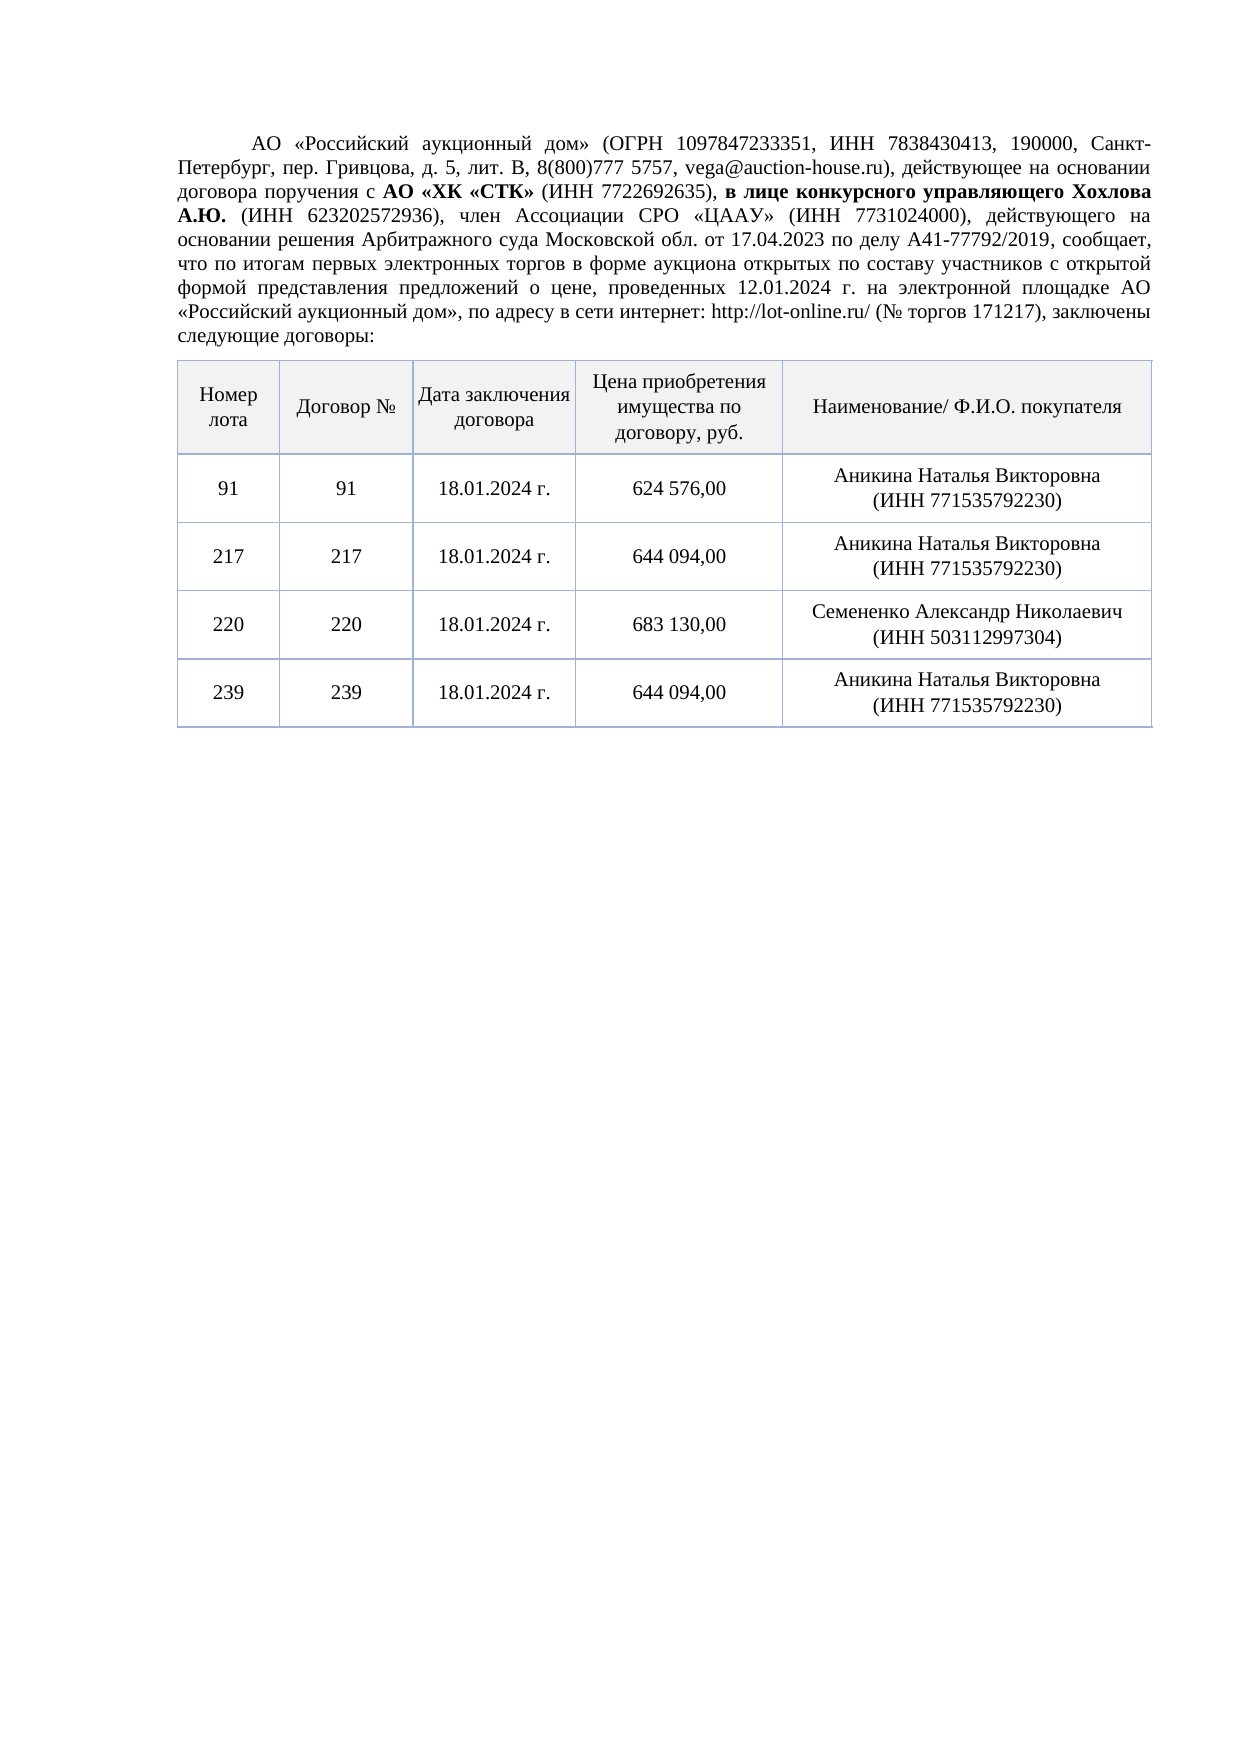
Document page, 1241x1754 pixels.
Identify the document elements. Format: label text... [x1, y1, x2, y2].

table_header Договор № [280, 361, 412, 453]
table_cell Аникина Наталья Викторовна (ИНН 771535792230) [783, 455, 1151, 522]
table_cell 91 [280, 455, 412, 522]
table_cell 220 [178, 591, 279, 658]
table_cell 18.01.2024 г. [414, 660, 575, 726]
table_cell 683 130,00 [576, 591, 782, 658]
table_cell Аникина Наталья Викторовна (ИНН 771535792230) [783, 523, 1151, 590]
table_cell 624 576,00 [576, 455, 782, 522]
table_cell Семененко Александр Николаевич (ИНН 503112997304) [783, 591, 1151, 658]
table_cell 18.01.2024 г. [414, 591, 575, 658]
table_cell 239 [178, 660, 279, 726]
table_cell 239 [280, 660, 412, 726]
table_cell Аникина Наталья Викторовна (ИНН 771535792230) [783, 660, 1151, 726]
table_cell 18.01.2024 г. [414, 455, 575, 522]
table_header Наименование/ Ф.И.О. покупателя [783, 361, 1151, 453]
table_header Цена приобретения имущества по договору, руб. [576, 361, 782, 453]
table_cell 91 [178, 455, 279, 522]
table_cell 18.01.2024 г. [414, 523, 575, 590]
table_cell 220 [280, 591, 412, 658]
table_header Дата заключения договора [414, 361, 575, 453]
table_cell 644 094,00 [576, 660, 782, 726]
table_cell 644 094,00 [576, 523, 782, 590]
table_cell 217 [280, 523, 412, 590]
text АО «Российский аукционный дом» (ОГРН 1097847233351, ИНН 7838430413, 190000, Санкт-Петербург, пер. Гривцова, д. 5, лит. В, 8(800)777 5757, vega@auction-house.ru), действующее на основании договора поручения с АО «ХК «СТК» (ИНН 7722692635), в лице конкурсного управляющего Хохлова А.Ю. (ИНН 623202572936), член Ассоциации СРО «ЦААУ» (ИНН 7731024000), действующего на основании решения Арбитражного суда Московской обл. от 17.04.2023 по делу А41-77792/2019, сообщает, что по итогам первых электронных торгов в форме аукциона открытых по составу участников с открытой формой представления предложений о цене, проведенных 12.01.2024 г. на электронной площадке АО «Российский аукционный дом», по адресу в сети интернет: http://lot-online.ru/ (№ торгов 171217), заключены следующие договоры: [177, 131, 1152, 347]
table_cell 217 [178, 523, 279, 590]
table_header Номер лота [178, 361, 279, 453]
